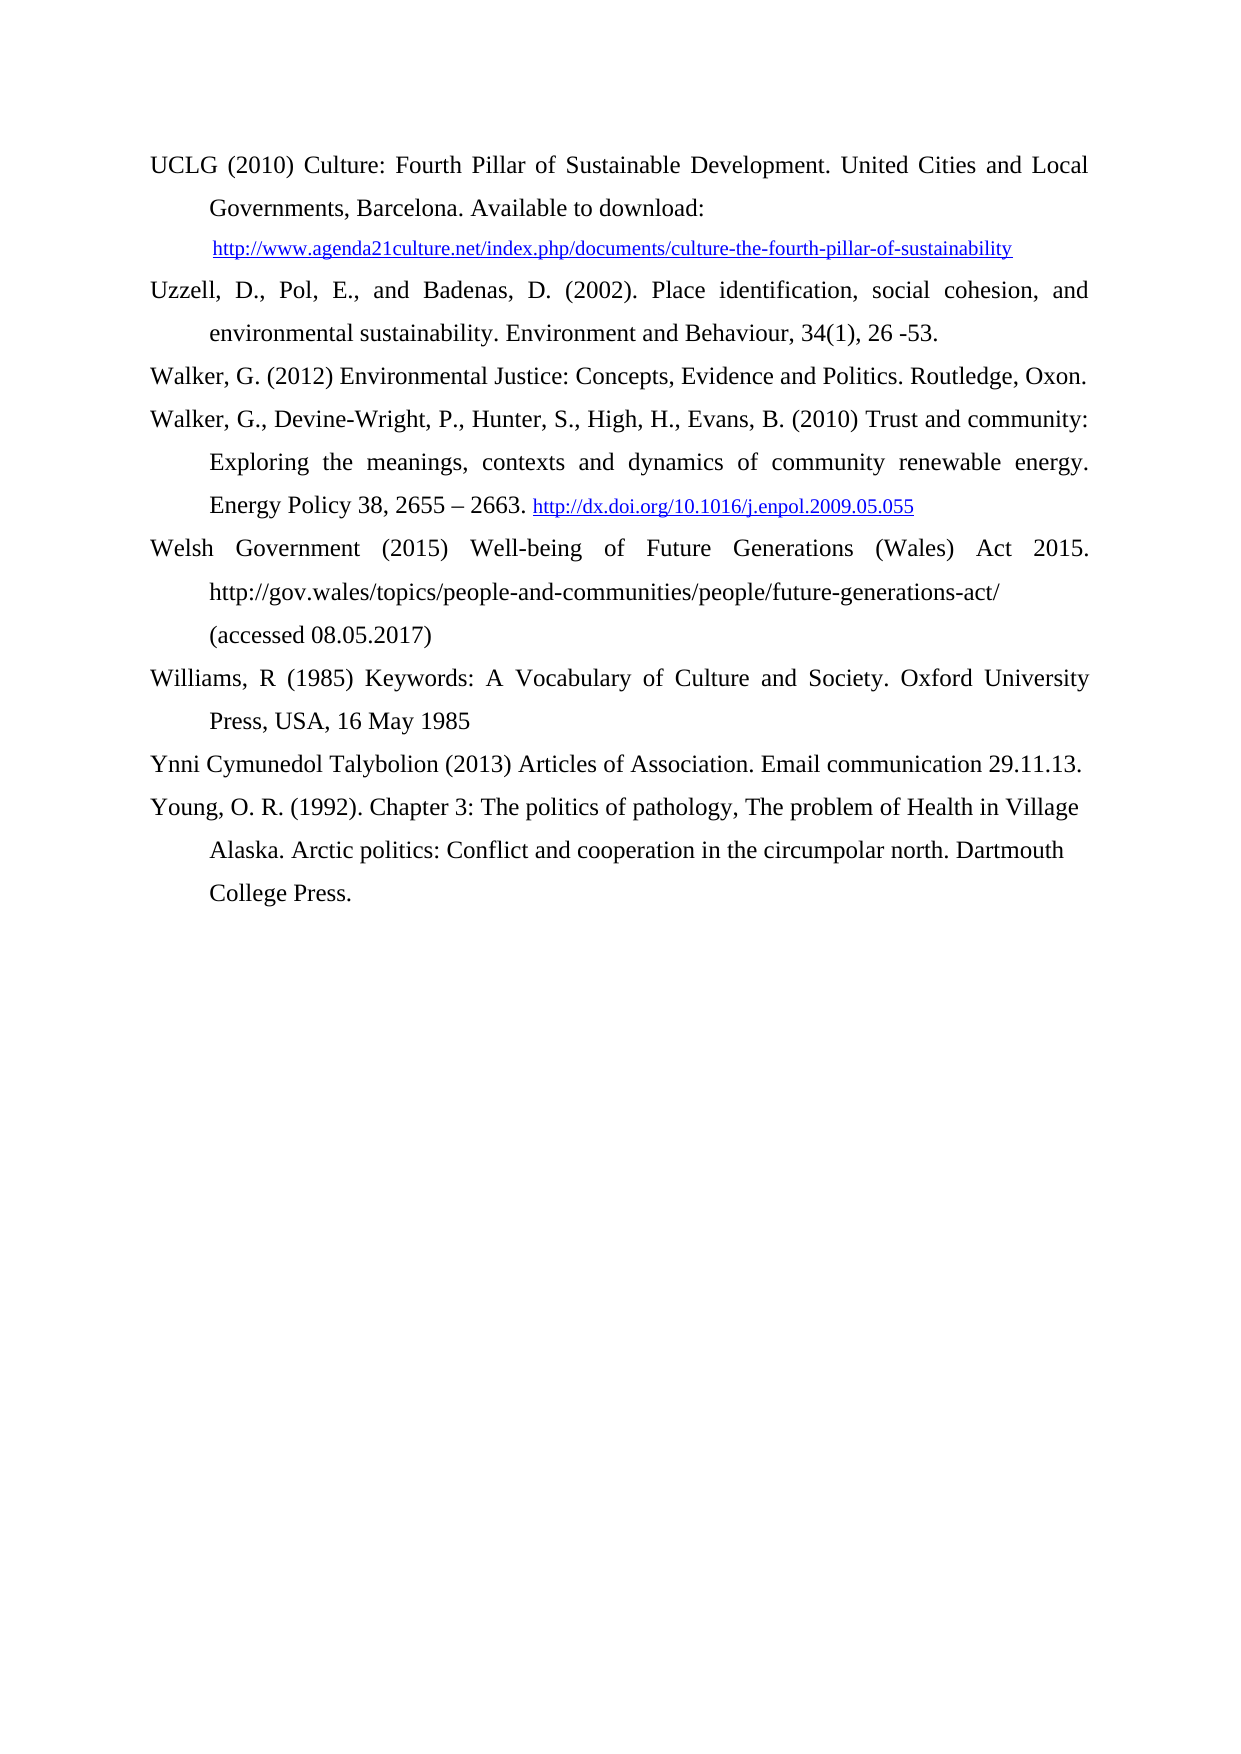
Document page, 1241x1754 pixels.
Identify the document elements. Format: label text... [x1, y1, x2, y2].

text Uzzell, D., Pol, E., and Badenas, D. (2002). Place identification, social cohesion, and environmental sustainability. Environment and Behaviour, 34(1), 26 -53. [150, 275, 1090, 347]
text Williams, R (1985) Keywords: A Vocabulary of Culture and Society. Oxford University Press, USA, 16 May 1985 [150, 663, 1090, 735]
text Young, O. R. (1992). Chapter 3: The politics of pathology, The problem of Health in Village Alaska. Arctic politics: Conflict and cooperation in the circumpolar north. Dartmouth College Press. [150, 792, 1090, 907]
text Welsh Government (2015) Well-being of Future Generations (Wales) Act 2015. http://gov.wales/topics/people-and-communities/people/future-generations-act/ (accessed 08.05.2017) [150, 533, 1090, 648]
text UCLG (2010) Culture: Fourth Pillar of Sustainable Development. United Cities and Local Governments, Barcelona. Available to download: [150, 150, 1090, 222]
text Walker, G., Devine-Wright, P., Hunter, S., High, H., Evans, B. (2010) Trust and community: Exploring the meanings, contexts and dynamics of community renewable energy. Energy Policy 38, 2655 – 2663. http://dx.doi.org/10.1016/j.enpol.2009.05.055 [150, 404, 1090, 519]
text Ynni Cymunedol Talybolion (2013) Articles of Association. Email communication 29.11.13. [150, 749, 1090, 778]
text Walker, G. (2012) Environmental Justice: Concepts, Evidence and Politics. Routledge, Oxon. [150, 361, 1090, 390]
text http://www.agenda21culture.net/index.php/documents/culture-the-fourth-pillar-of-sustainability [150, 236, 1090, 260]
